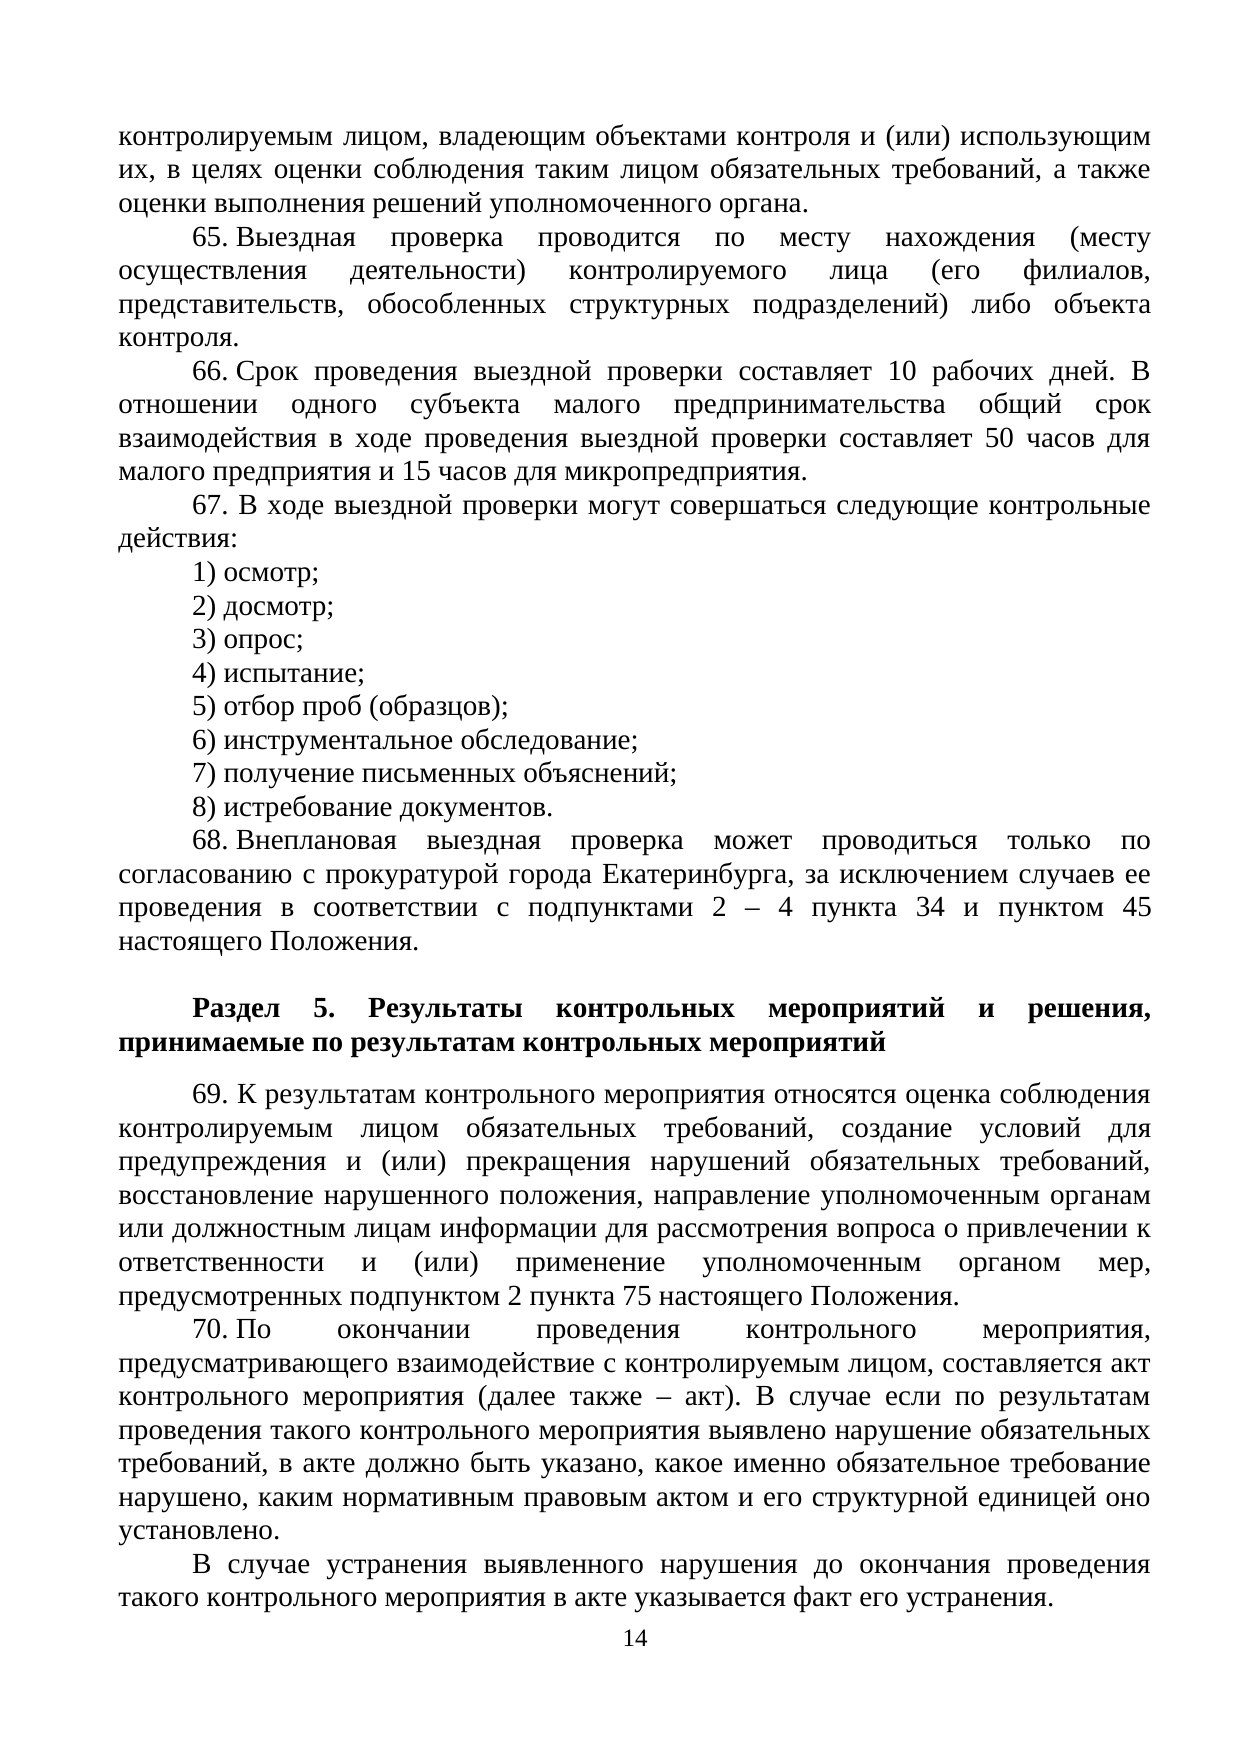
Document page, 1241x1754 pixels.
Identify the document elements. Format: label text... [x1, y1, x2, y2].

text 3) опрос; [118, 621, 1152, 655]
text Раздел 5. Результаты контрольных мероприятий и решения, принимаемые по результатам контрольных мероприятий [118, 990, 1152, 1057]
text 6) инструментальное обследование; [118, 722, 1152, 755]
text 8) истребование документов. [118, 789, 1152, 822]
text 70. По окончании проведения контрольного мероприятия, предусматривающего взаимодействие с контролируемым лицом, составляется акт контрольного мероприятия (далее также – акт). В случае если по результатам проведения такого контрольного мероприятия выявлено нарушение обязательных требований, в акте должно быть указано, какое именно обязательное требование нарушено, каким нормативным правовым актом и его структурной единицей оно установлено. [118, 1311, 1152, 1546]
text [118, 118, 1152, 219]
text 67. В ходе выездной проверки могут совершаться следующие контрольные действия: [118, 487, 1152, 554]
text 66. Срок проведения выездной проверки составляет 10 рабочих дней. В отношении одного субъекта малого предпринимательства общий срок взаимодействия в ходе проведения выездной проверки составляет 50 часов для малого предприятия и 15 часов для микропредприятия. [118, 353, 1152, 487]
text 68. Внеплановая выездная проверка может проводиться только по согласованию с прокуратурой города Екатеринбурга, за исключением случаев ее проведения в соответствии с подпунктами 2 – 4 пункта 34 и пунктом 45 настоящего Положения. [118, 822, 1152, 957]
text 2) досмотр; [118, 588, 1152, 621]
text 65. Выездная проверка проводится по месту нахождения (месту осуществления деятельности) контролируемого лица (его филиалов, представительств, обособленных структурных подразделений) либо объекта контроля. [118, 219, 1152, 353]
text 5) отбор проб (образцов); [118, 688, 1152, 722]
text 69. К результатам контрольного мероприятия относятся оценка соблюдения контролируемым лицом обязательных требований, создание условий для предупреждения и (или) прекращения нарушений обязательных требований, восстановление нарушенного положения, направление уполномоченным органам или должностным лицам информации для рассмотрения вопроса о привлечении к ответственности и (или) применение уполномоченным органом мер, предусмотренных подпунктом 2 пункта 75 настоящего Положения. [118, 1076, 1152, 1311]
text В случае устранения выявленного нарушения до окончания проведения такого контрольного мероприятия в акте указывается факт его устранения. [118, 1546, 1152, 1613]
text 1) осмотр; [118, 554, 1152, 588]
text 7) получение письменных объяснений; [118, 755, 1152, 789]
text 4) испытание; [118, 655, 1152, 688]
